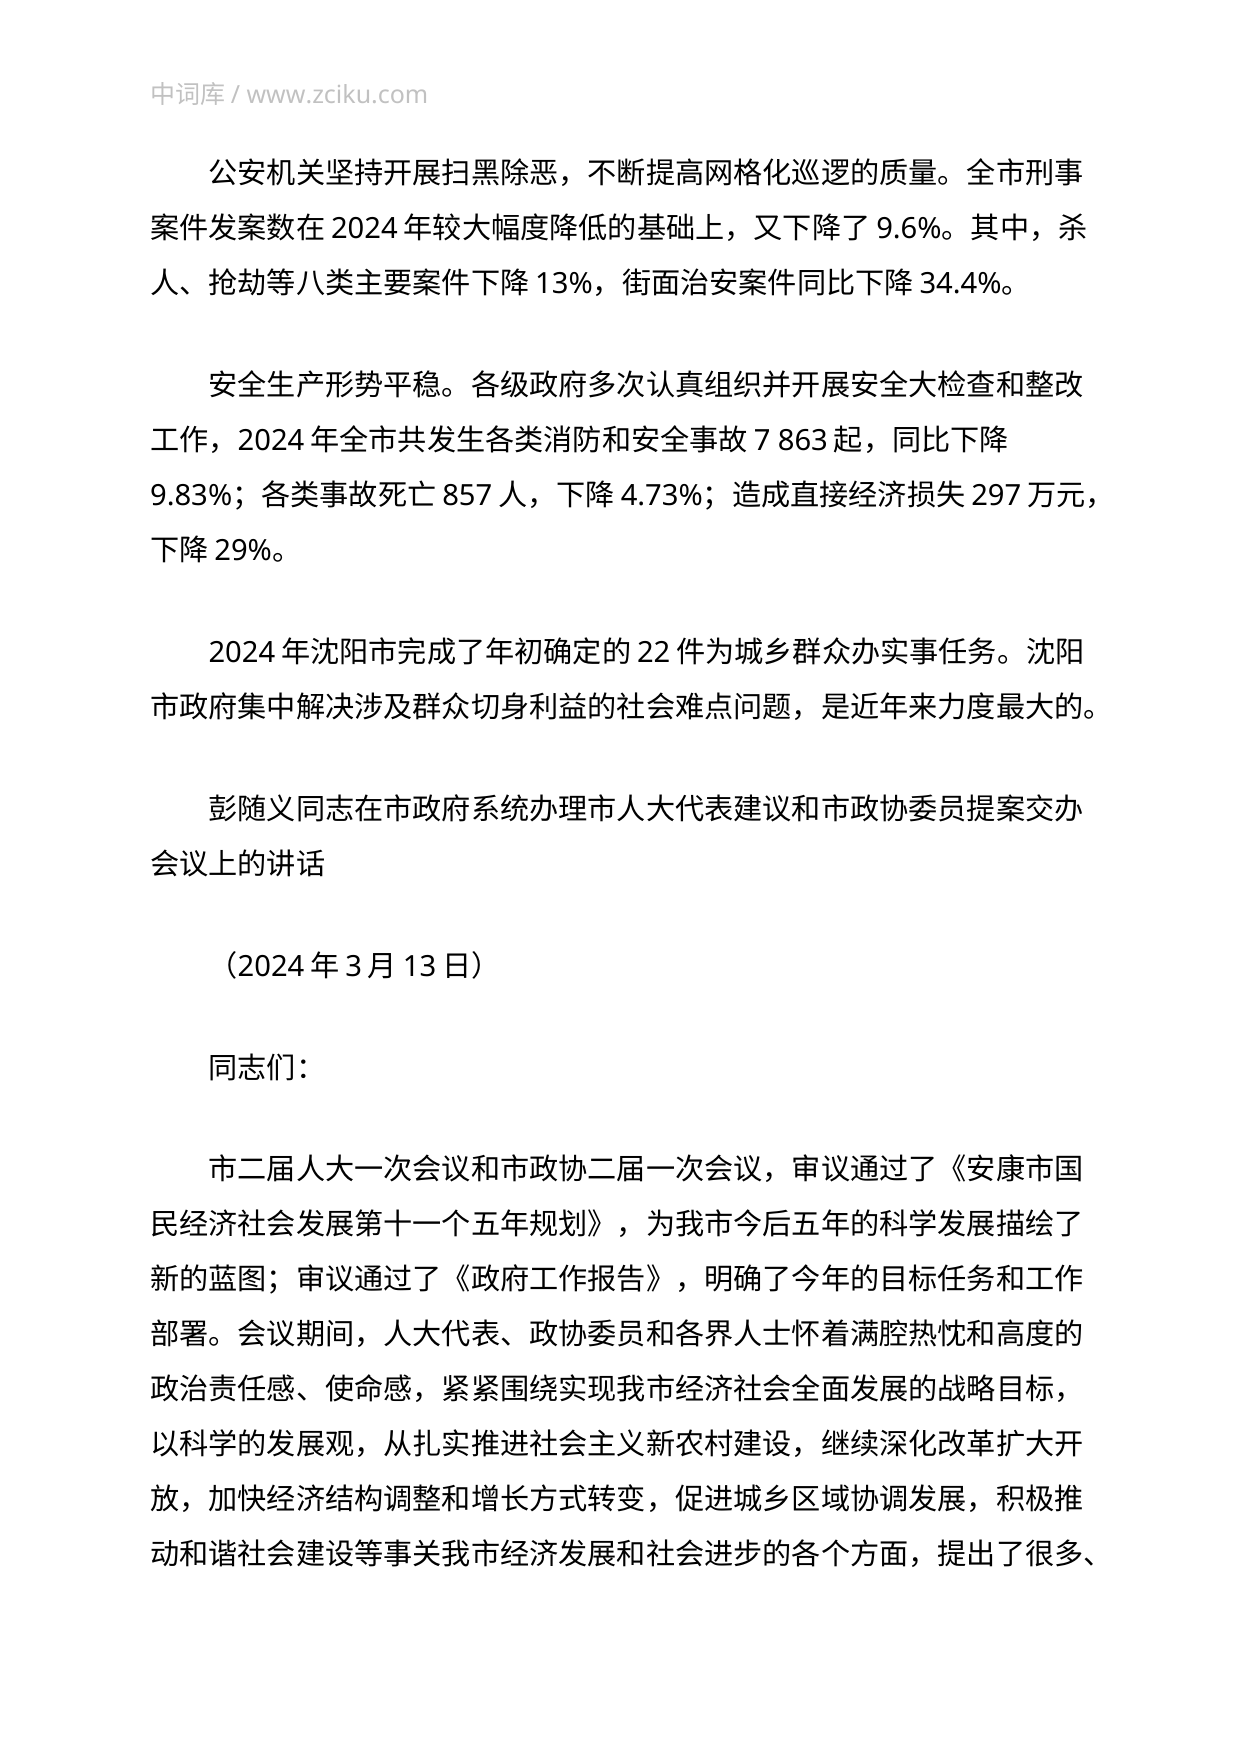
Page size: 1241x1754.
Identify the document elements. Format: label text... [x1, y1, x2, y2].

text 彭随义同志在市政府系统办理市人大代表建议和市政协委员提案交办会议上的讲话 [150, 786, 1090, 883]
text 2024年沈阳市完成了年初确定的22件为城乡群众办实事任务。沈阳市政府集中解决涉及群众切身利益的社会难点问题，是近年来力度最大的。 [150, 629, 1090, 726]
text 公安机关坚持开展扫黑除恶，不断提高网格化巡逻的质量。全市刑事案件发案数在2024年较大幅度降低的基础上，又下降了9.6%。其中，杀人、抢劫等八类主要案件下降13%，街面治安案件同比下降34.4%。 [150, 150, 1090, 302]
text 同志们： [150, 1044, 1090, 1086]
text 安全生产形势平稳。各级政府多次认真组织并开展安全大检查和整改工作，2024年全市共发生各类消防和安全事故7 863起，同比下降9.83%；各类事故死亡857人，下降4.73%；造成直接经济损失297万元，下降29%。 [150, 362, 1090, 569]
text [150, 1146, 1090, 1572]
text （2024年3月13日） [150, 942, 1090, 984]
